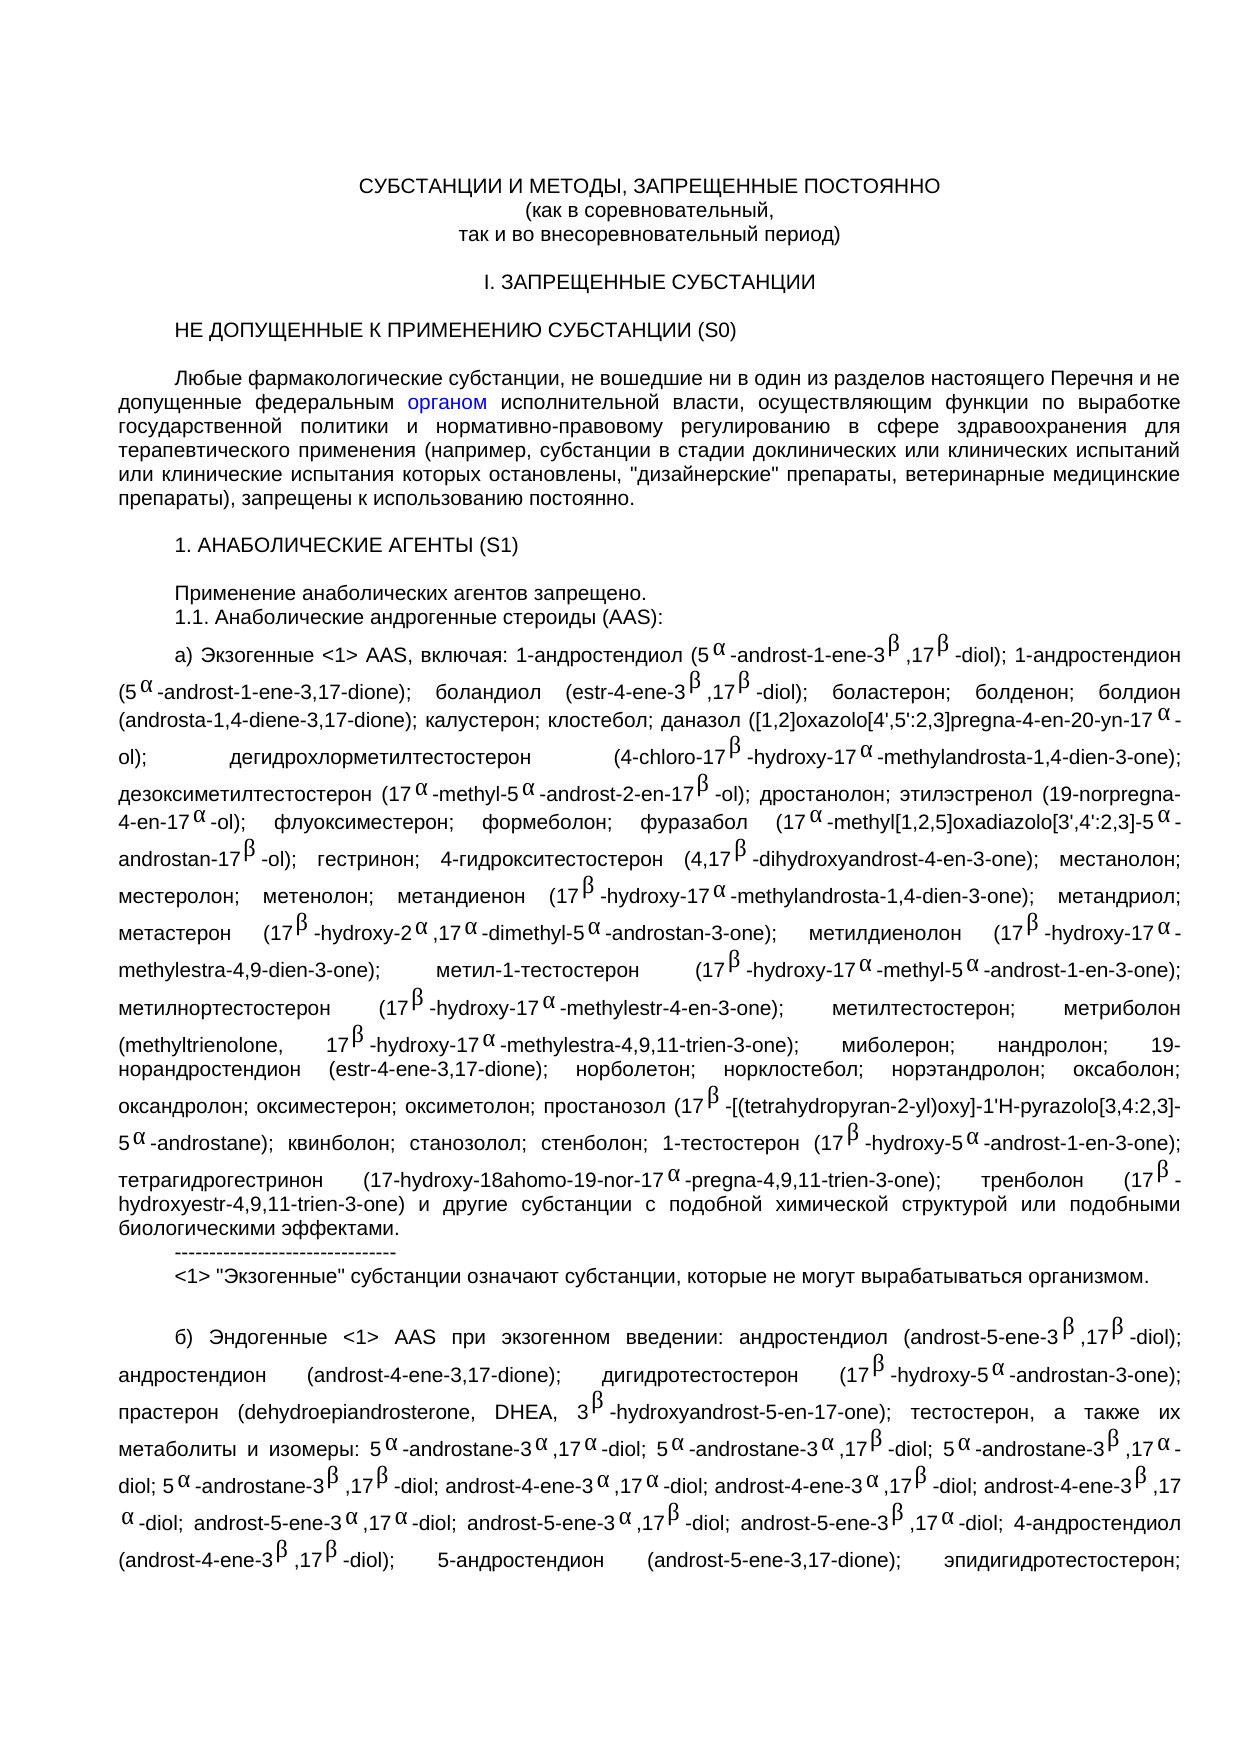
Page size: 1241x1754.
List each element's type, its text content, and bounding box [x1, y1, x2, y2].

text 1.1. Анаболические андрогенные стероиды (AAS): [118, 605, 1181, 629]
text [118, 1312, 1181, 1572]
text Применение анаболических агентов запрещено. [118, 581, 1181, 605]
text Любые фармакологические субстанции, не вошедшие ни в один из разделов настоящего Перечня и не допущенные федеральным органом исполнительной власти, осуществляющим функции по выработке государственной политики и нормативно-правовому регулированию в сфере здравоохранения для терапевтического применения (например, субстанции в стадии доклинических или клинических испытаний или клинические испытания которых остановлены, "дизайнерские" препараты, ветеринарные медицинские препараты), запрещены к использованию постоянно. [118, 366, 1181, 509]
text <1> "Экзогенные" субстанции означают субстанции, которые не могут вырабатываться организмом. [118, 1264, 1181, 1288]
text -------------------------------- [118, 1240, 1181, 1264]
text так и во внесоревновательный период) [118, 222, 1181, 246]
text (как в соревновательный, [118, 198, 1181, 222]
text I. ЗАПРЕЩЕННЫЕ СУБСТАНЦИИ [118, 270, 1181, 294]
text 1. АНАБОЛИЧЕСКИЕ АГЕНТЫ (S1) [118, 533, 1181, 557]
text НЕ ДОПУЩЕННЫЕ К ПРИМЕНЕНИЮ СУБСТАНЦИИ (S0) [118, 318, 1181, 342]
text а) Экзогенные <1> AAS, включая: 1-андростендиол (5-androst-1-ene-3,17-diol); 1-андростендион (5-androst-1-ene-3,17-dione); боландиол (estr-4-ene-3,17-diol); боластерон; болденон; болдион (androsta-1,4-diene-3,17-dione); калустерон; клостебол; даназол ([1,2]oxazolo[4',5':2,3]pregna-4-en-20-yn-17-ol); дегидрохлорметилтестостерон (4-chloro-17-hydroxy-17-methylandrosta-1,4-dien-3-one); дезоксиметилтестостерон (17-methyl-5-androst-2-en-17-ol); дростанолон; этилэстренол (19-norpregna-4-en-17-ol); флуоксиместерон; формеболон; фуразабол (17-methyl[1,2,5]oxadiazolo[3',4':2,3]-5-androstan-17-ol); гестринон; 4-гидрокситестостерон (4,17-dihydroxyandrost-4-en-3-one); местанолон; местеролон; метенолон; метандиенон (17-hydroxy-17-methylandrosta-1,4-dien-3-one); метандриол; метастерон (17-hydroxy-2,17-dimethyl-5-androstan-3-one); метилдиенолон (17-hydroxy-17-methylestra-4,9-dien-3-one); метил-1-тестостерон (17-hydroxy-17-methyl-5-androst-1-en-3-one); метилнортестостерон (17-hydroxy-17-methylestr-4-en-3-one); метилтестостерон; метриболон (methyltrienolone, 17-hydroxy-17-methylestra-4,9,11-trien-3-one); миболерон; нандролон; 19-норандростендион (estr-4-ene-3,17-dione); норболетон; норклостебол; норэтандролон; оксаболон; оксандролон; оксиместерон; оксиметолон; простанозол (17-[(tetrahydropyran-2-yl)oxy]-1'H-pyrazolo[3,4:2,3]-5-androstane); квинболон; станозолол; стенболон; 1-тестостерон (17-hydroxy-5-androst-1-en-3-one); тетрагидрогестринон (17-hydroxy-18ahomo-19-nor-17-pregna-4,9,11-trien-3-one); тренболон (17-hydroxyestr-4,9,11-trien-3-one) и другие субстанции с подобной химической структурой или подобными биологическими эффектами. [118, 629, 1181, 1240]
text СУБСТАНЦИИ И МЕТОДЫ, ЗАПРЕЩЕННЫЕ ПОСТОЯННО [118, 174, 1181, 198]
